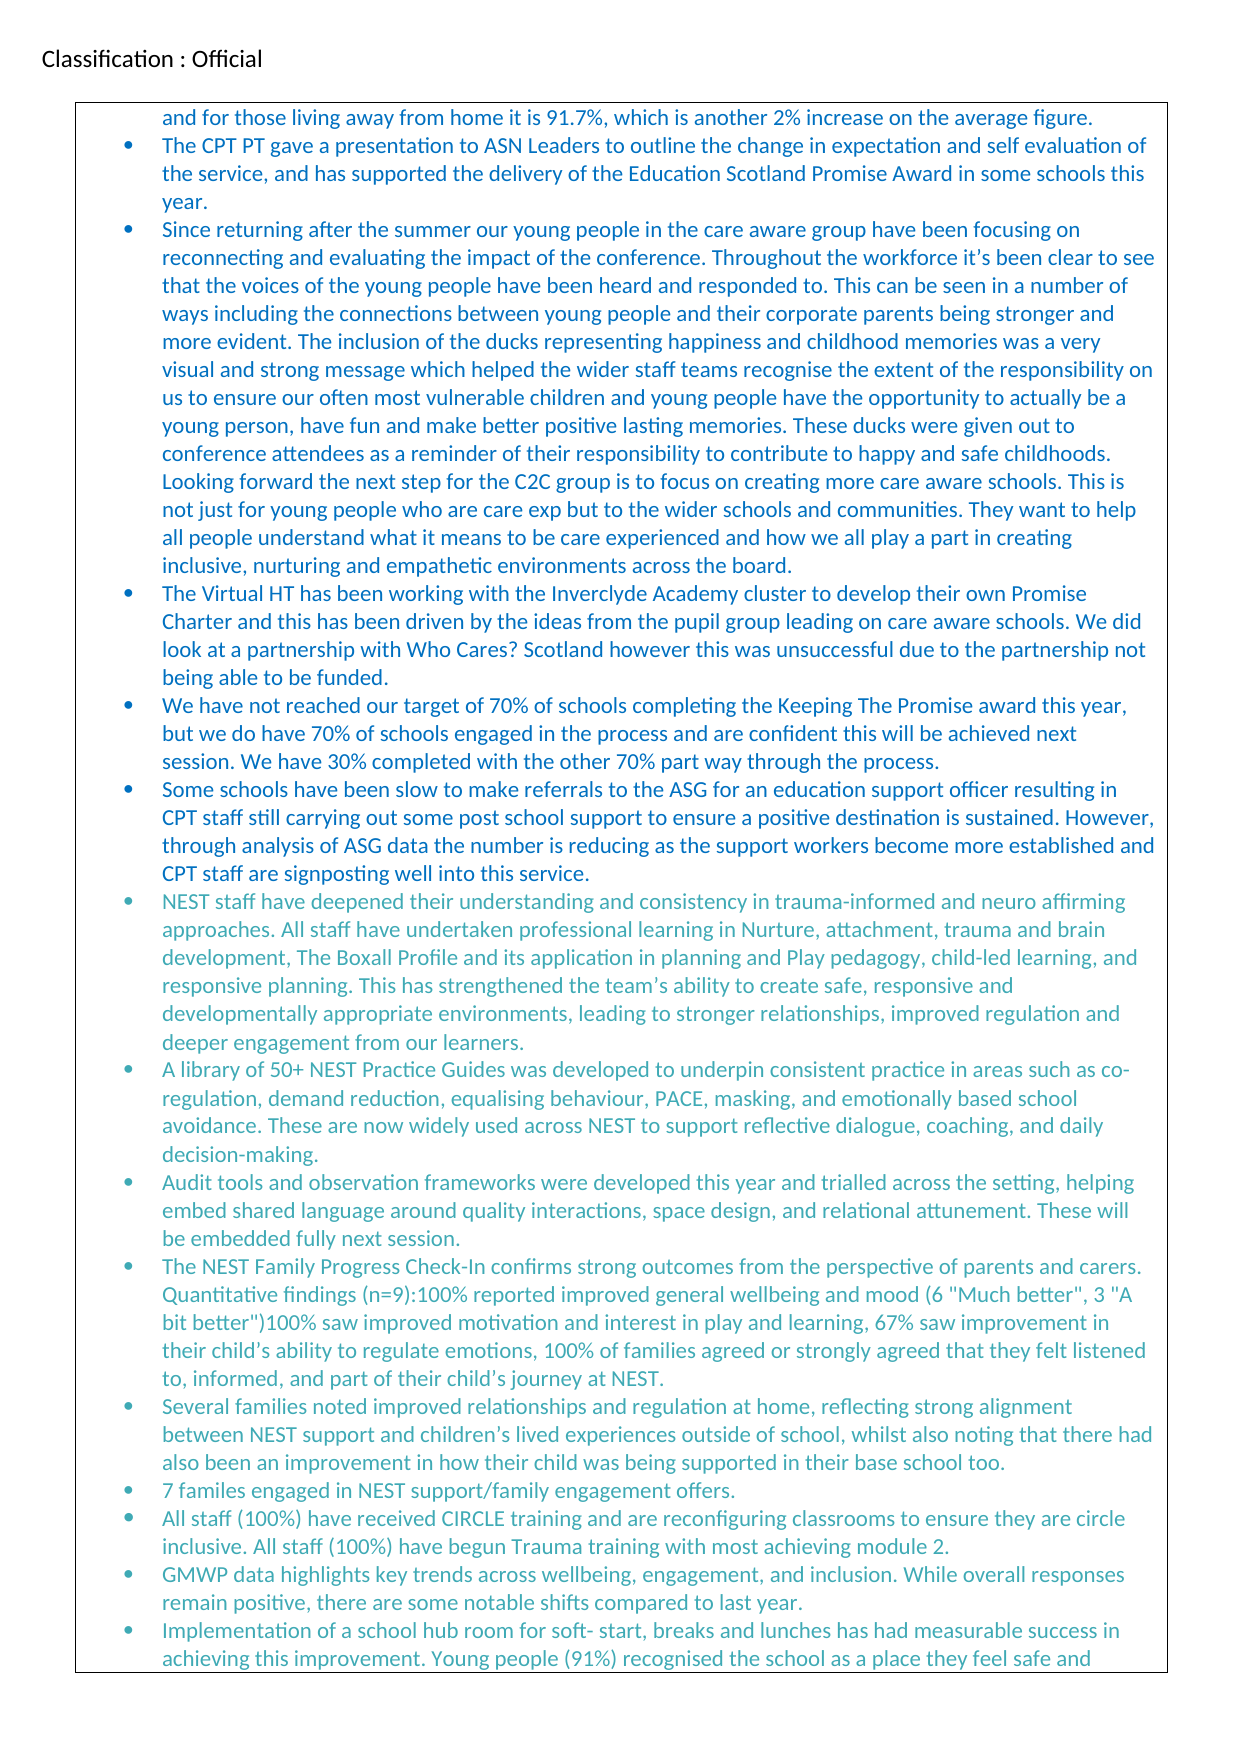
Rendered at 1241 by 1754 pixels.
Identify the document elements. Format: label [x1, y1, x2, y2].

table_cell [76, 103, 1167, 1672]
